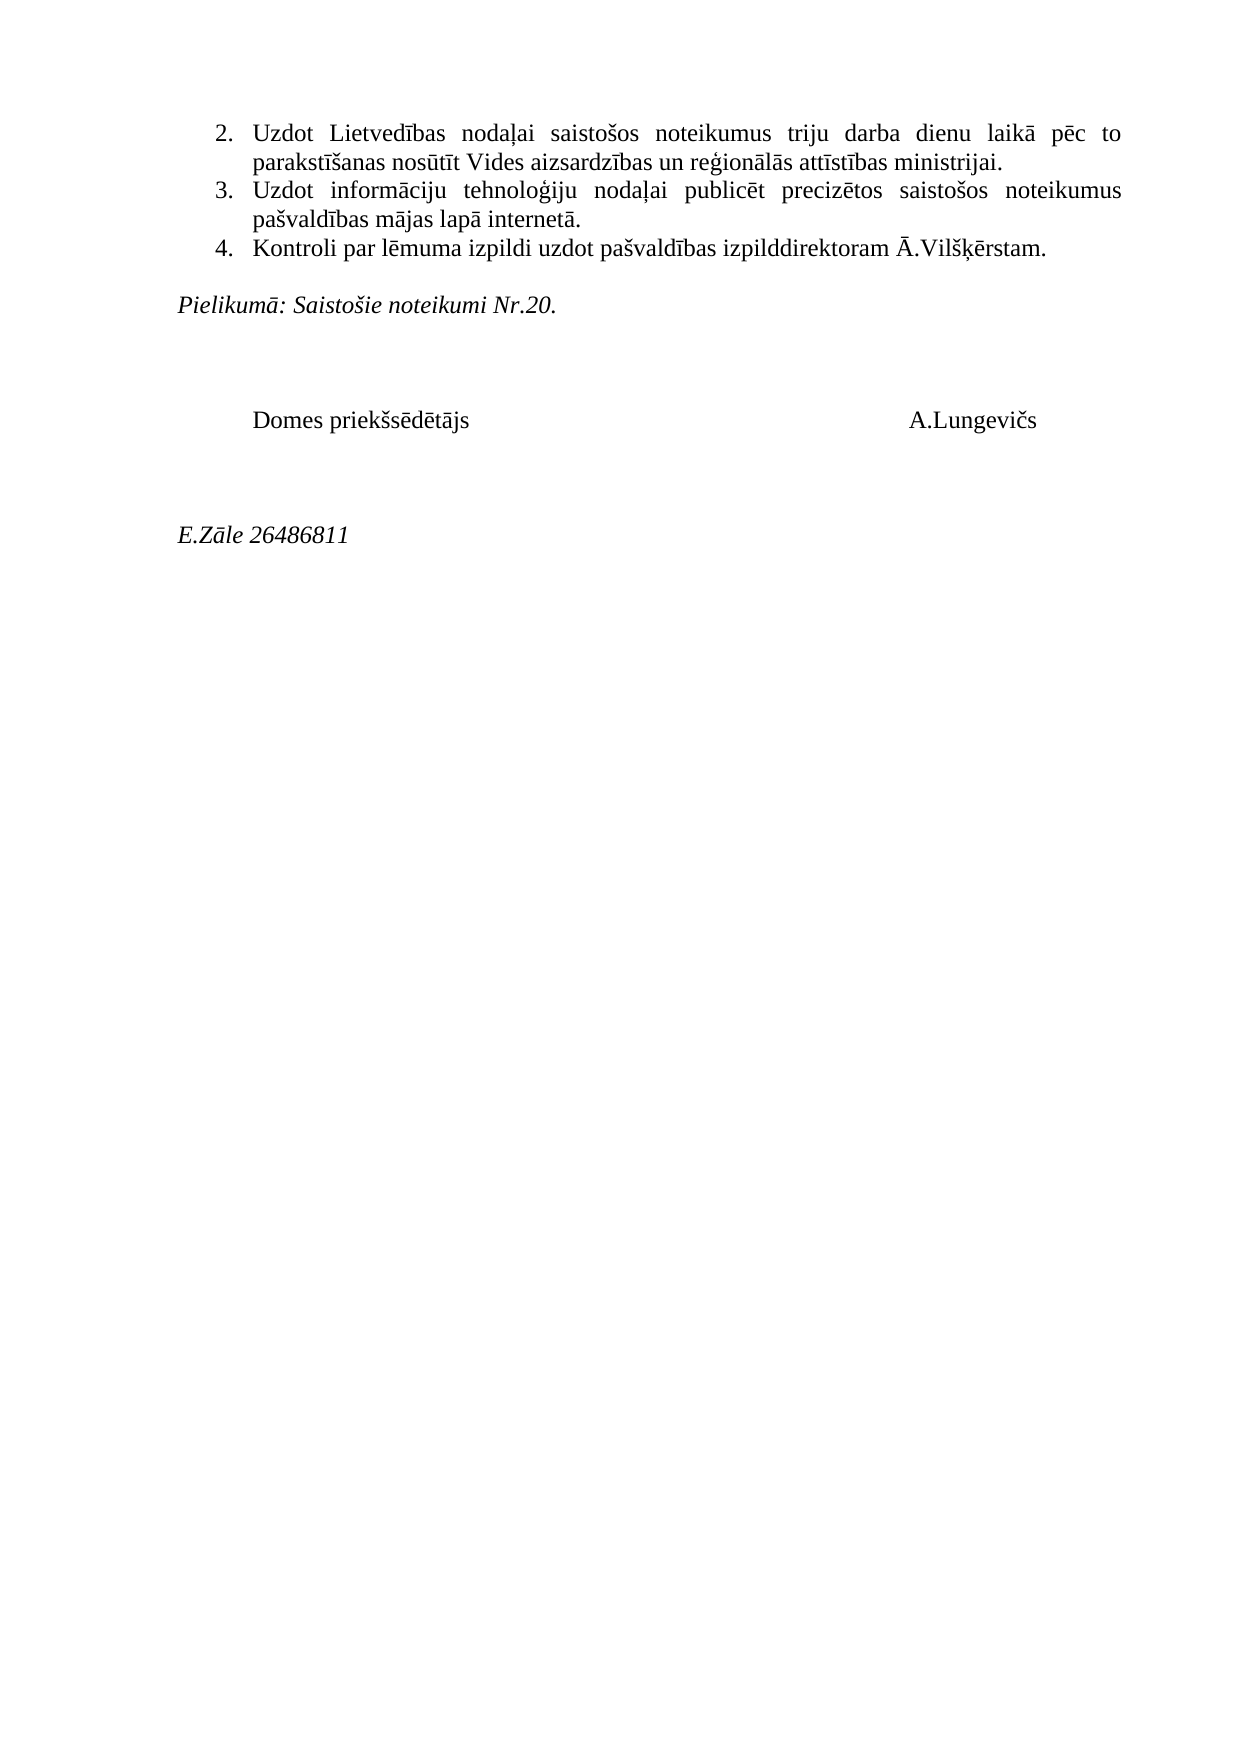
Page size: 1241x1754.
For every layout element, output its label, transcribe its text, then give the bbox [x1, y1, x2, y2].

text E.Zāle 26486811 [177, 521, 1113, 549]
list Uzdot Lietvedības nodaļai saistošos noteikumus triju darba dienu laikā pēc to parakstīšanas nosūtīt Vides aizsardzības un reģionālās attīstības ministrijai. [215, 118, 1122, 176]
list Uzdot informāciju tehnoloģiju nodaļai publicēt precizētos saistošos noteikumus pašvaldības mājas lapā internetā. [215, 176, 1122, 233]
text Pielikumā: Saistošie noteikumi Nr.20. [177, 291, 1122, 319]
text Domes priekšsēdētājs A.Lungevičs [177, 406, 1113, 434]
list Kontroli par lēmuma izpildi uzdot pašvaldības izpilddirektoram Ā.Vilšķērstam. [215, 233, 1122, 262]
